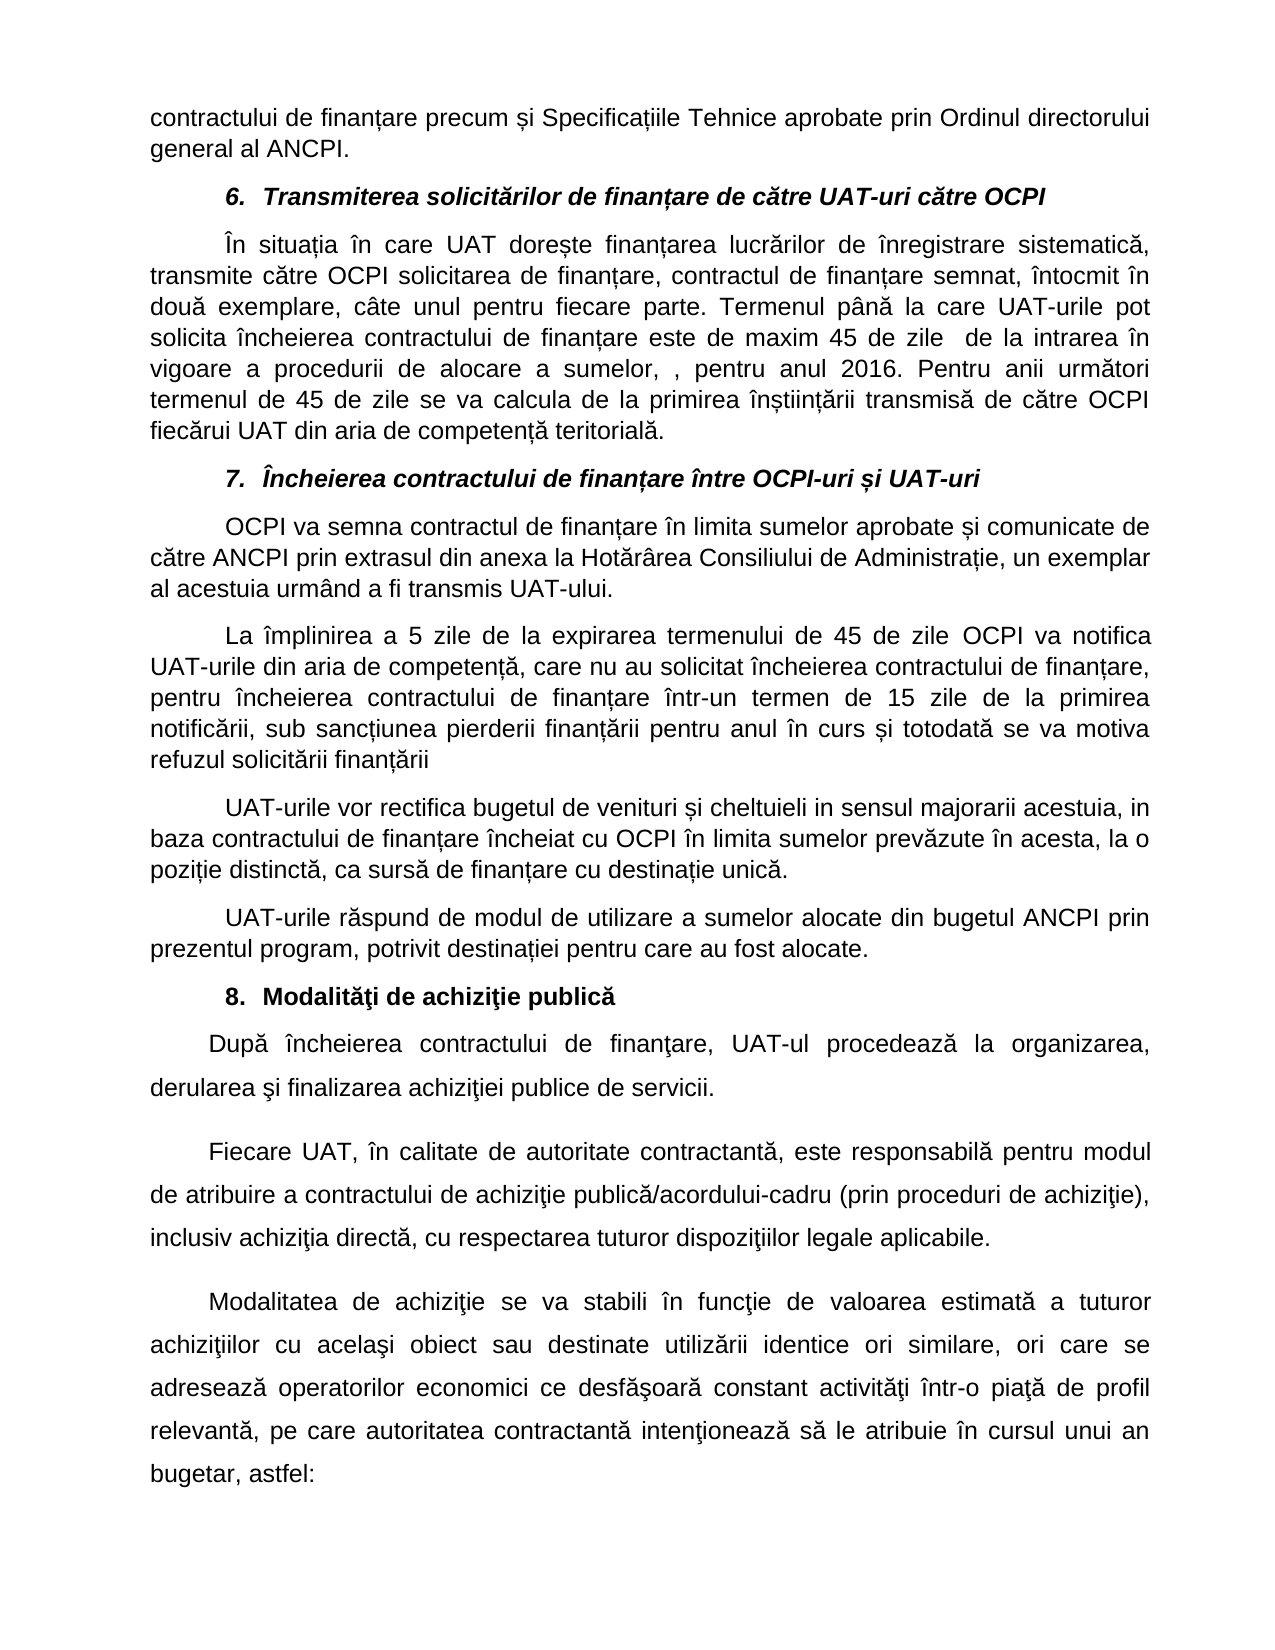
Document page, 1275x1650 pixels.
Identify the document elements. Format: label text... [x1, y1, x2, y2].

text În situația în care UAT dorește finanțarea lucrărilor de înregistrare sistematică, transmite către OCPI solicitarea de finanțare, contractul de finanțare semnat, întocmit în două exemplare, câte unul pentru fiecare parte. Termenul până la care UAT-urile pot solicita încheierea contractului de finanțare este de maxim 45 de zile de la intrarea în vigoare a procedurii de alocare a sumelor, , pentru anul 2016. Pentru anii următori termenul de 45 de zile se va calcula de la primirea înștiințării transmisă de către OCPI fiecărui UAT din aria de competență teritorială. [150, 230, 1152, 445]
list Transmiterea solicitărilor de finanțare de către UAT-uri către OCPI [225, 182, 1152, 211]
text UAT-urile vor rectifica bugetul de venituri și cheltuieli in sensul majorarii acestuia, in baza contractului de finanțare încheiat cu OCPI în limita sumelor prevăzute în acesta, la o poziție distinctă, ca sursă de finanțare cu destinație unică. [150, 793, 1152, 884]
text UAT-urile răspund de modul de utilizare a sumelor alocate din bugetul ANCPI prin prezentul program, potrivit destinației pentru care au fost alocate. [150, 903, 1152, 963]
list Încheierea contractului de finanțare între OCPI-uri și UAT-uri [225, 464, 1152, 493]
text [150, 103, 1152, 163]
text Modalitatea de achiziţie se va stabili în funcţie de valoarea estimată a tuturor achiziţiilor cu acelaşi obiect sau destinate utilizării identice ori similare, ori care se adresează operatorilor economici ce desfăşoară constant activităţi într-o piaţă de profil relevantă, pe care autoritatea contractantă intenţionează să le atribuie în cursul unui an bugetar, astfel: [150, 1287, 1152, 1488]
text La împlinirea a 5 zile de la expirarea termenului de 45 de zile OCPI va notifica UAT-urile din aria de competență, care nu au solicitat încheierea contractului de finanțare, pentru încheierea contractului de finanțare într-un termen de 15 zile de la primirea notificării, sub sancțiunea pierderii finanțării pentru anul în curs și totodată se va motiva refuzul solicitării finanțării [150, 621, 1152, 774]
text Fiecare UAT, în calitate de autoritate contractantă, este responsabilă pentru modul de atribuire a contractului de achiziţie publică/acordului-cadru (prin proceduri de achiziţie), inclusiv achiziţia directă, cu respectarea tuturor dispoziţiilor legale aplicabile. [150, 1137, 1152, 1252]
text După încheierea contractului de finanţare, UAT-ul procedează la organizarea, derularea şi finalizarea achiziţiei publice de servicii. [150, 1029, 1152, 1101]
text OCPI va semna contractul de finanțare în limita sumelor aprobate și comunicate de către ANCPI prin extrasul din anexa la Hotărârea Consiliului de Administrație, un exemplar al acestuia urmând a fi transmis UAT-ului. [150, 512, 1152, 602]
list Modalităţi de achiziţie publică [225, 982, 1152, 1011]
